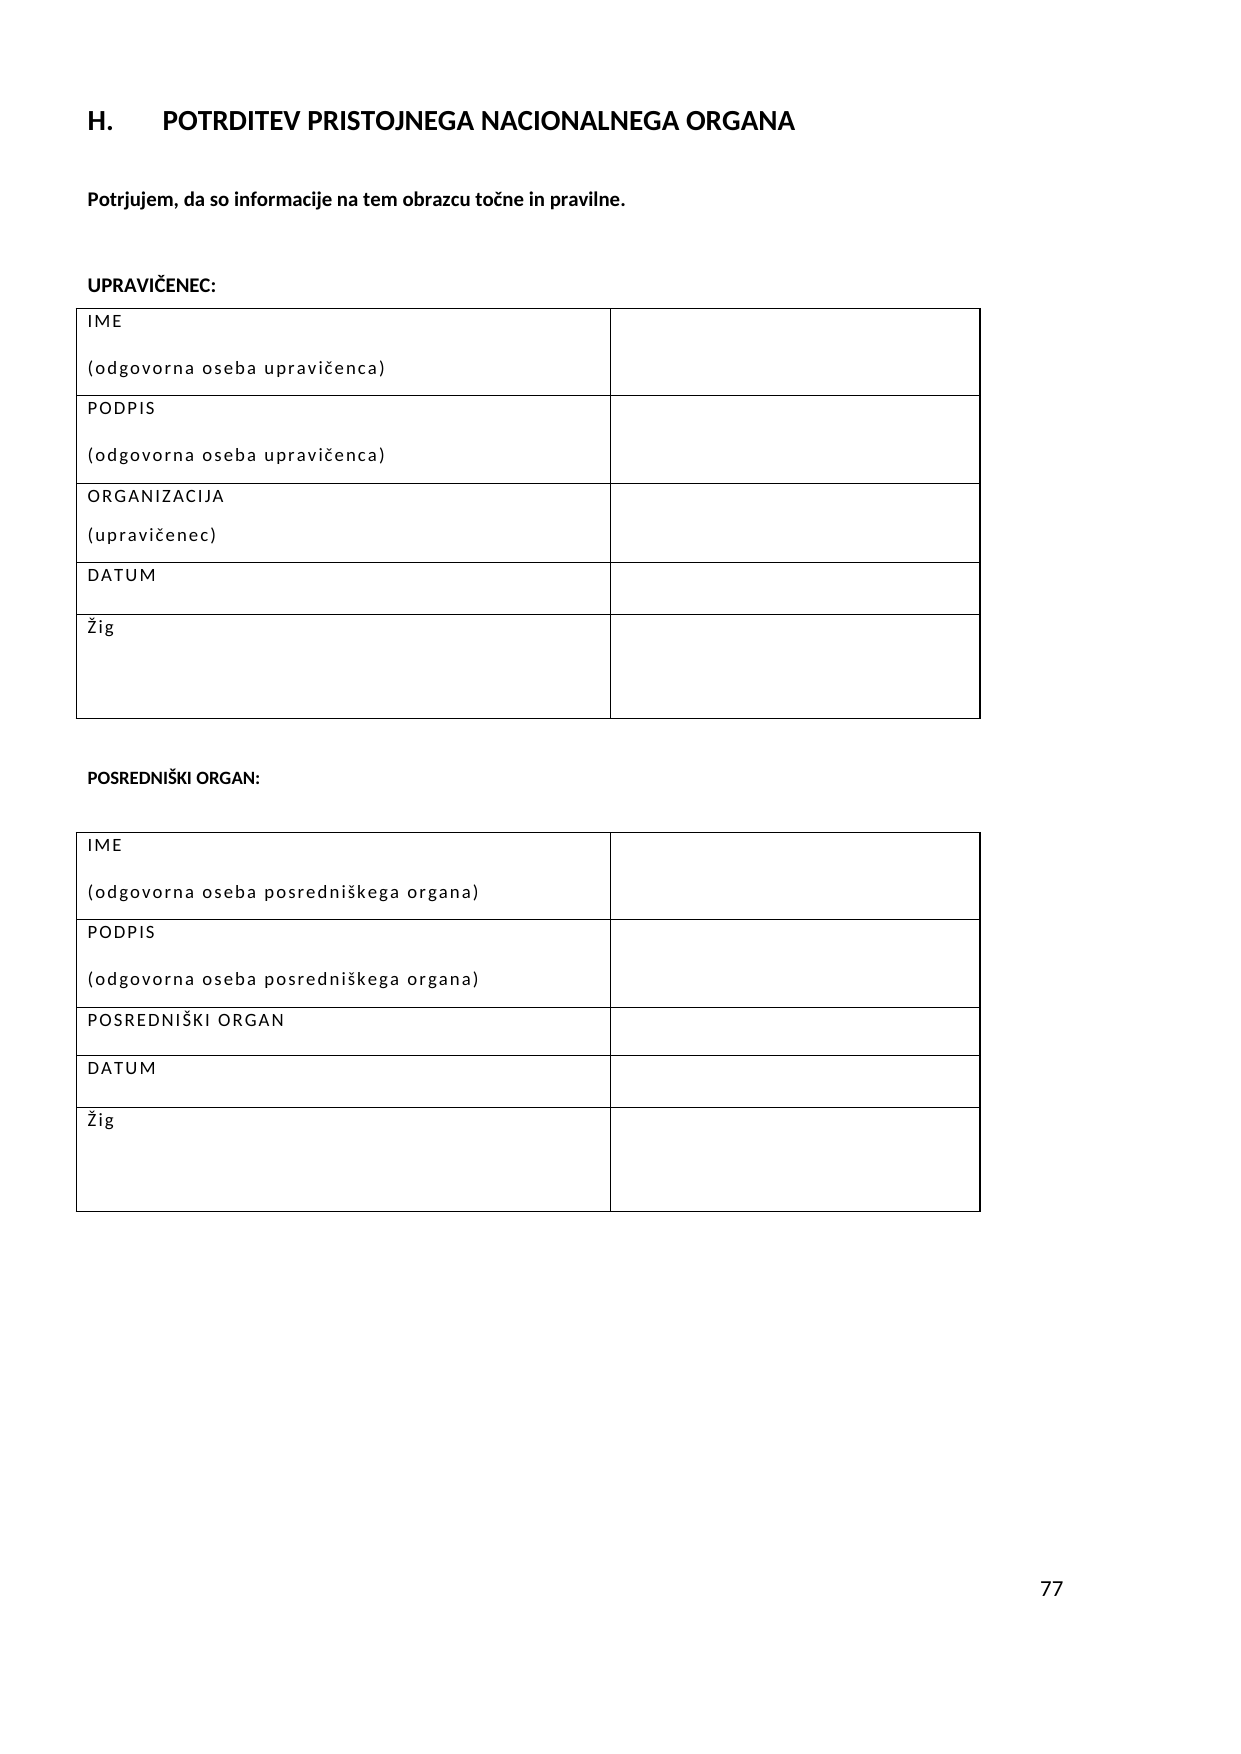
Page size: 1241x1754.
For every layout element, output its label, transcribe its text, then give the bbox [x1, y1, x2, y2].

table_cell [611, 563, 979, 614]
text Potrjujem, da so informacije na tem obrazcu točne in pravilne. [87, 186, 1063, 212]
table_cell ORGANIZACIJA (upravičenec) [77, 484, 610, 562]
table_cell DATUM [77, 563, 610, 614]
list POTRDITEV PRISTOJNEGA NACIONALNEGA ORGANA [87, 102, 1063, 138]
table_cell [611, 1008, 979, 1055]
table_cell POSREDNIŠKI ORGAN [77, 1008, 610, 1055]
table_header IME (odgovorna oseba posredniškega organa) [77, 833, 610, 919]
table_cell PODPIS (odgovorna oseba upravičenca) [77, 396, 610, 483]
table_cell [611, 484, 979, 562]
table_cell [611, 396, 979, 483]
table_cell DATUM [77, 1056, 610, 1107]
table_cell [611, 615, 979, 718]
table_cell Žig [77, 615, 610, 718]
text UPRAVIČENEC: [87, 272, 1063, 297]
table_cell [611, 920, 979, 1007]
table_header IME (odgovorna oseba upravičenca) [77, 309, 610, 395]
table_header [611, 833, 979, 919]
table_header [611, 309, 979, 395]
table_cell PODPIS (odgovorna oseba posredniškega organa) [77, 920, 610, 1007]
table_cell Žig [77, 1108, 610, 1211]
table_cell [611, 1056, 979, 1107]
table_cell [611, 1108, 979, 1211]
text POSREDNIŠKI ORGAN: [87, 766, 1063, 789]
